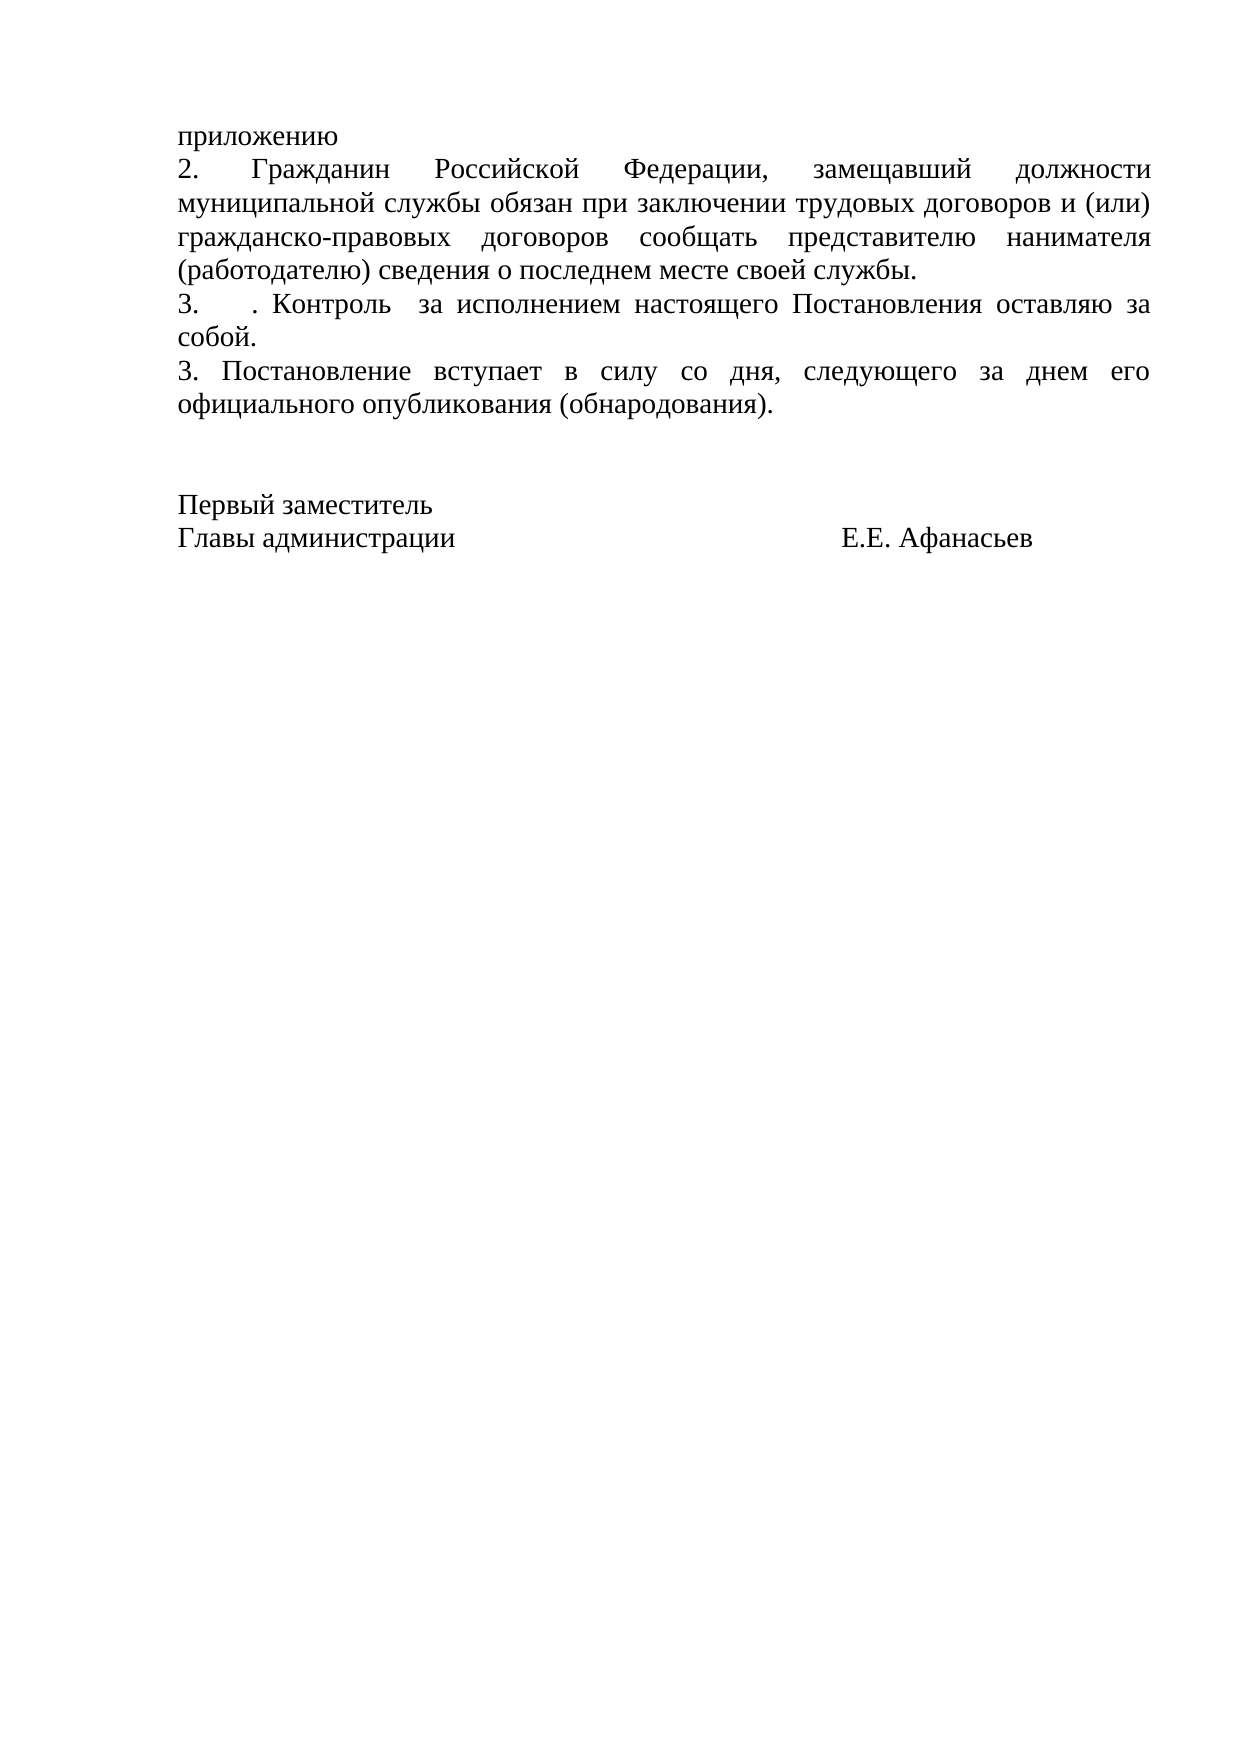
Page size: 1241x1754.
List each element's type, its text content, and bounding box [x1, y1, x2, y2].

text Главы администрации Е.Е. Афанасьев [177, 521, 1152, 554]
text 3. Постановление вступает в силу со дня, следующего за днем его официального опубликования (обнародования). [177, 353, 1152, 420]
list . Контроль за исполнением настоящего Постановления оставляю за собой. [177, 286, 1152, 353]
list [177, 118, 1152, 152]
list Гражданин Российской Федерации, замещавший должности муниципальной службы обязан при заключении трудовых договоров и (или) гражданско-правовых договоров сообщать представителю нанимателя (работодателю) сведения о последнем месте своей службы. [177, 152, 1152, 286]
text Первый заместитель [177, 487, 1152, 521]
